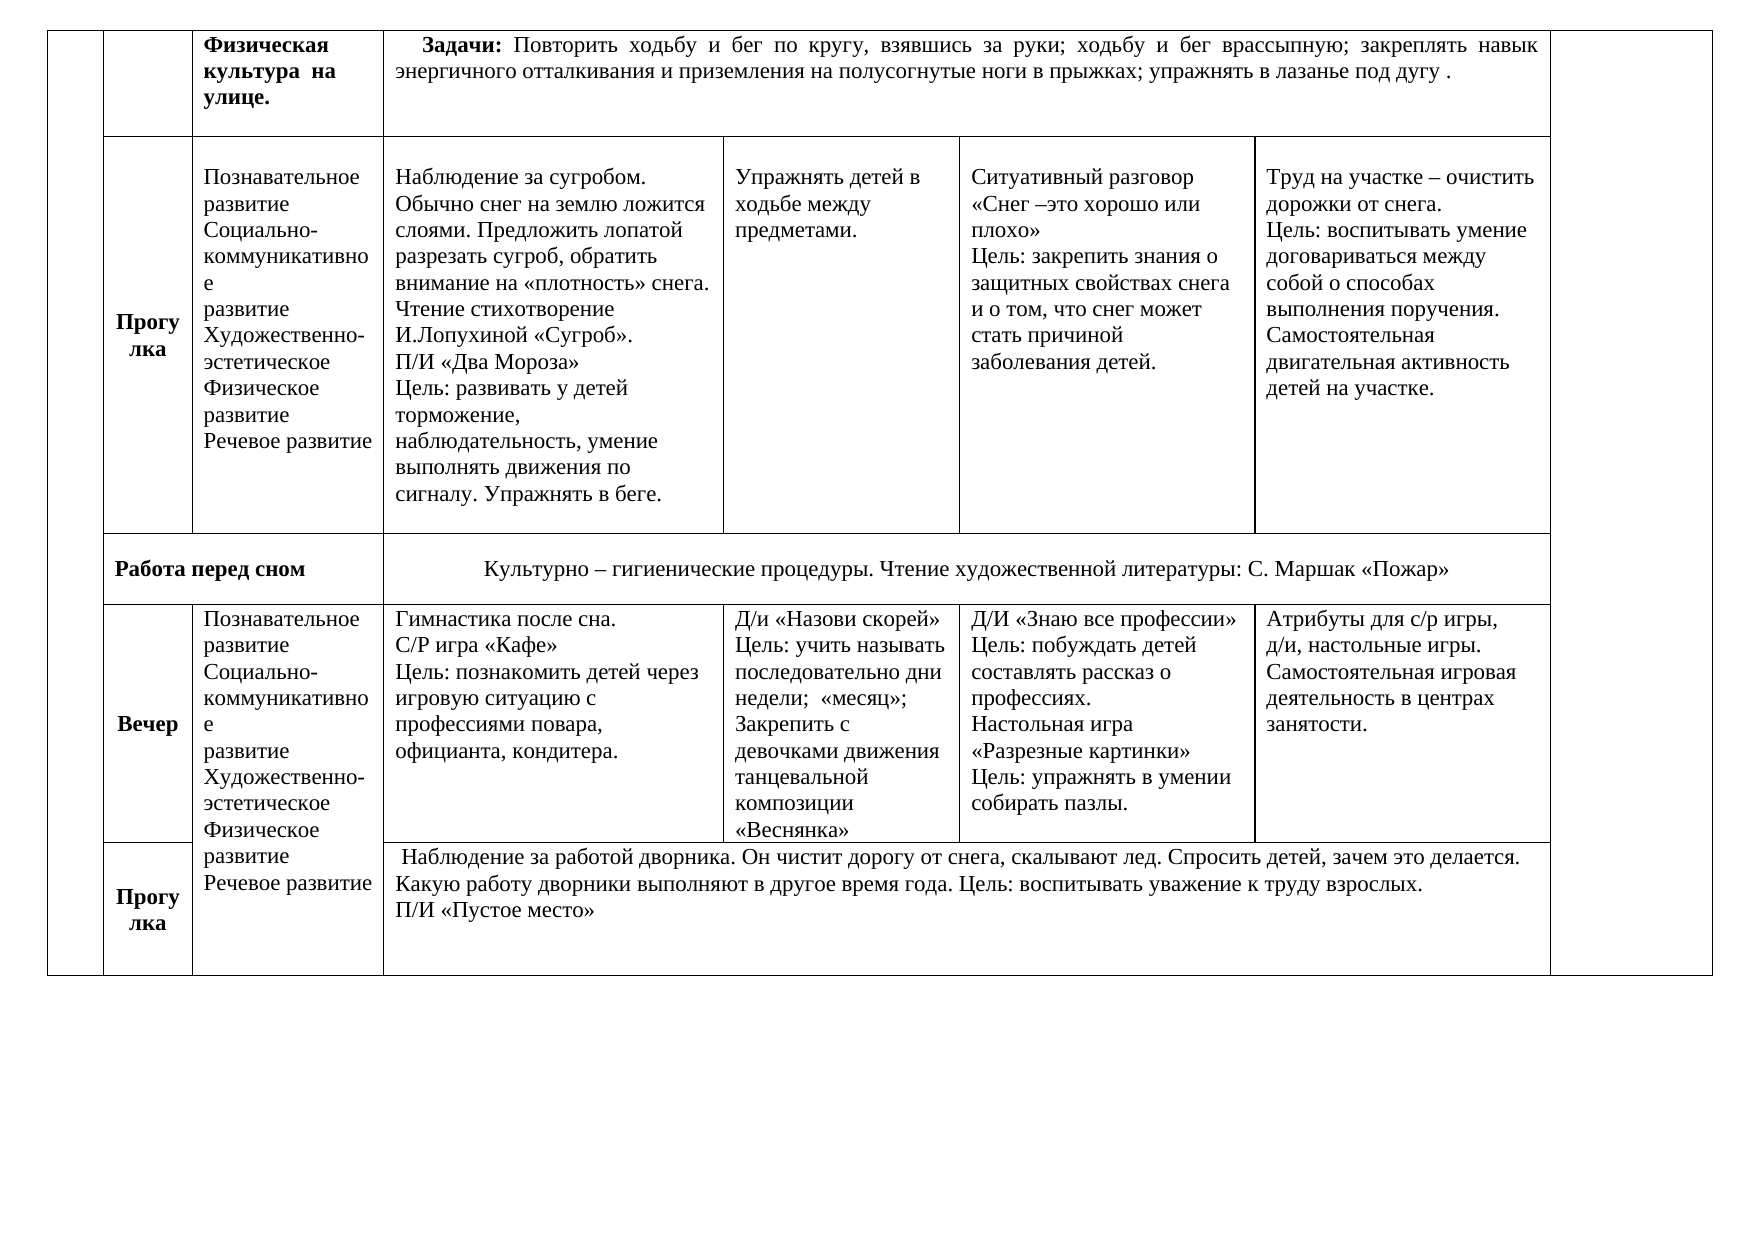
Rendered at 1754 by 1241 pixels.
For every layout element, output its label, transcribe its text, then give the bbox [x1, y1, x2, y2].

table_cell Вечер [104, 605, 192, 842]
table_cell Работа перед сном [104, 534, 383, 604]
table_cell Культурно – гигиенические процедуры. Чтение художественной литературы: С. Маршак «Пожар» [384, 534, 1550, 604]
table_cell Труд на участке – очистить дорожки от снега. Цель: воспитывать умение договариваться между собой о способах выполнения поручения. Самостоятельная двигательная активность детей на участке. [1256, 137, 1550, 532]
table_cell Познавательное развитие Социально- коммуникативное развитие Художественно- эстетическое Физическое развитие Речевое развитие [193, 605, 383, 975]
table_cell Атрибуты для с/р игры, д/и, настольные игры. Самостоятельная игровая деятельность в центрах занятости. [1256, 605, 1550, 842]
table_cell Ситуативный разговор «Снег –это хорошо или плохо» Цель: закрепить знания о защитных свойствах снега и о том, что снег может стать причиной заболевания детей. [960, 137, 1254, 532]
table_cell Наблюдение за сугробом. Обычно снег на землю ложится слоями. Предложить лопатой разрезать сугроб, обратить внимание на «плотность» снега. Чтение стихотворение И.Лопухиной «Сугроб». П/И «Два Мороза» Цель: развивать у детей торможение, наблюдательность, умение выполнять движения по сигналу. Упражнять в беге. [384, 137, 723, 532]
table_cell Физическая культура на улице. [193, 31, 383, 136]
table_cell Гимнастика после сна. С/Р игра «Кафе» Цель: познакомить детей через игровую ситуацию с профессиями повара, официанта, кондитера. [384, 605, 723, 842]
table_cell Д/и «Назови скорей» Цель: учить называть последовательно дни недели; «месяц»; Закрепить с девочками движения танцевальной композиции «Веснянка» [724, 605, 959, 842]
table_cell Прогулка [104, 843, 192, 975]
table_cell Д/И «Знаю все профессии» Цель: побуждать детей составлять рассказ о профессиях. Настольная игра «Разрезные картинки» Цель: упражнять в умении собирать пазлы. [960, 605, 1254, 842]
table_cell Наблюдение за работой дворника. Он чистит дорогу от снега, скалывают лед. Спросить детей, зачем это делается. Какую работу дворники выполняют в другое время года. Цель: воспитывать уважение к труду взрослых. П/И «Пустое место» [384, 843, 1550, 975]
table_cell Познавательное развитие Социально- коммуникативное развитие Художественно- эстетическое Физическое развитие Речевое развитие [193, 137, 383, 532]
table_cell Прогулка [104, 137, 192, 532]
table_cell Упражнять детей в ходьбе между предметами. [724, 137, 959, 532]
table_cell Задачи: Повторить ходьбу и бег по кругу, взявшись за руки; ходьбу и бег врассыпную; закреплять навык энергичного отталкива-ния и приземления на полусог-нутые ноги в прыжках; упраж-нять в лазанье под дугу .- [384, 31, 1550, 136]
